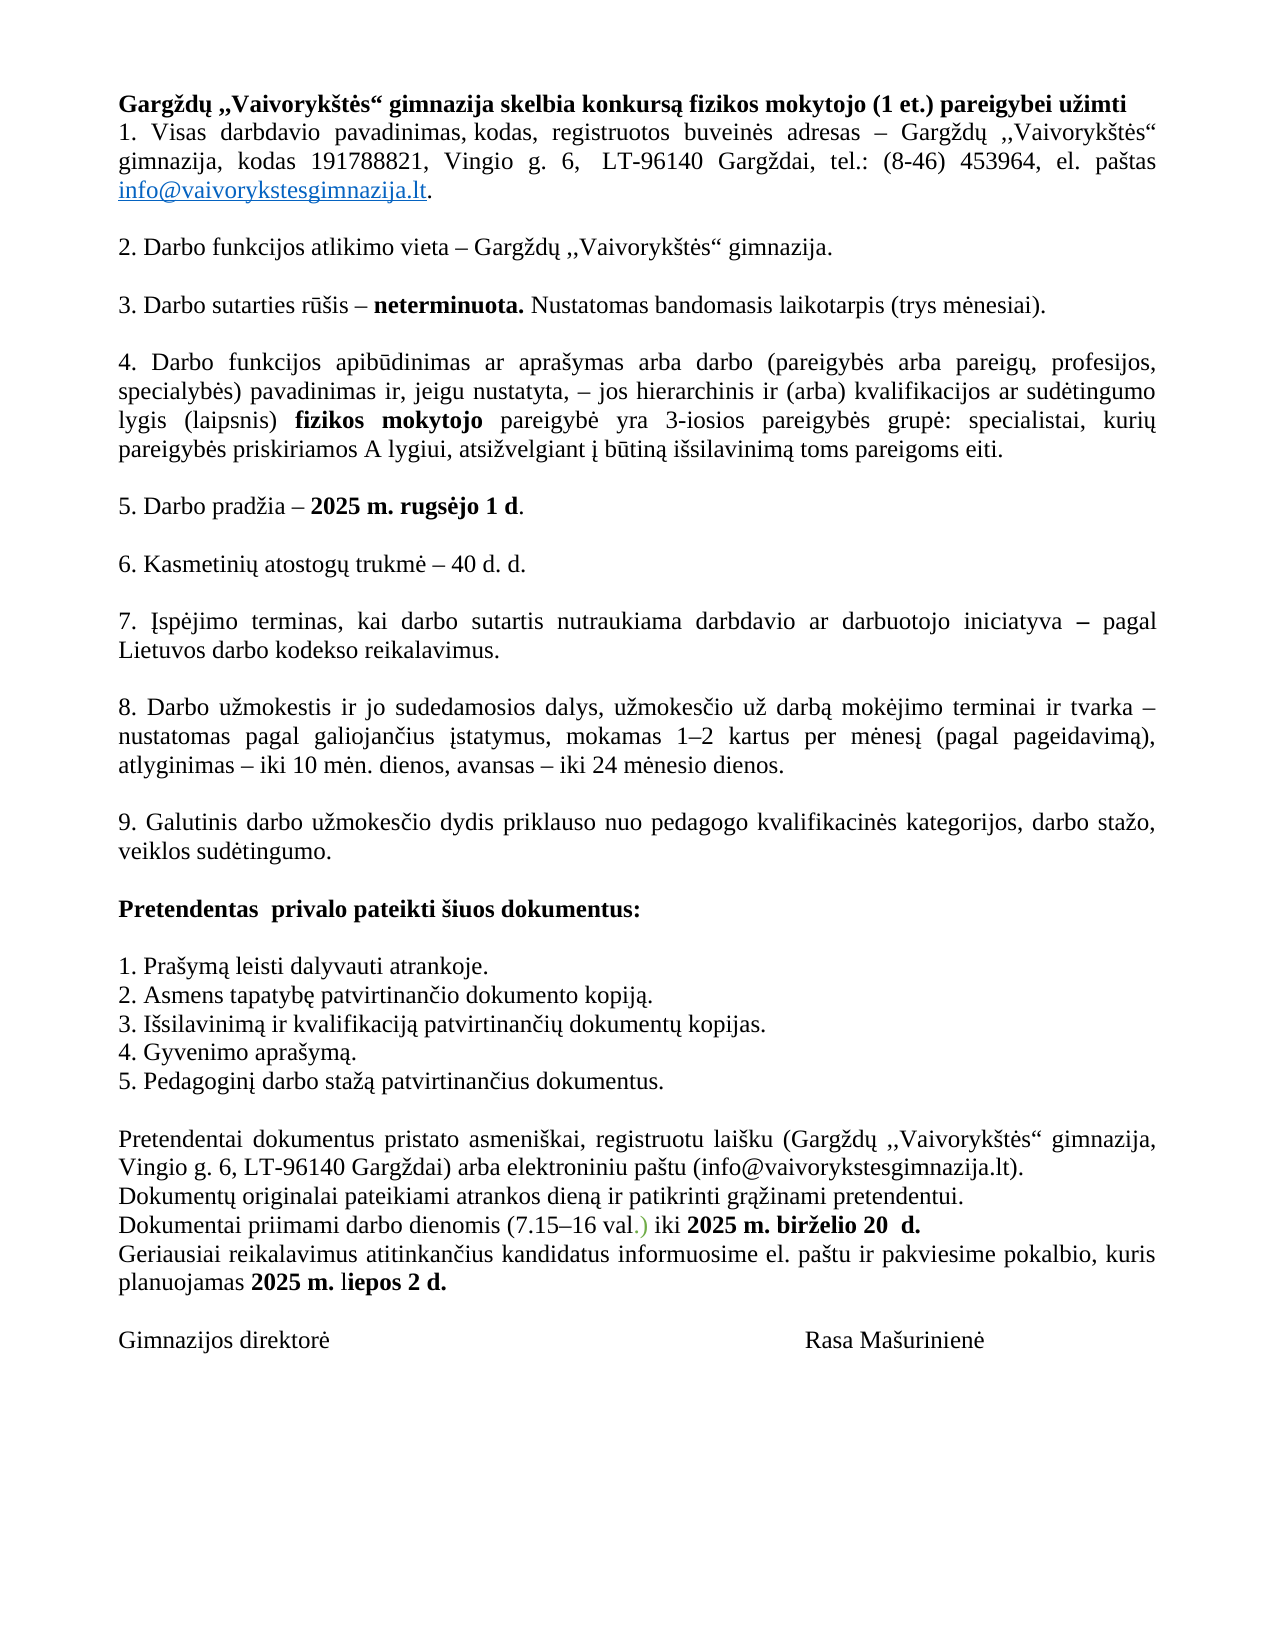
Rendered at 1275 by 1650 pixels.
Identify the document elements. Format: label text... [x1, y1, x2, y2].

text 4. Darbo funkcijos apibūdinimas ar aprašymas arba darbo (pareigybės arba pareigų, profesijos, specialybės) pavadinimas ir, jeigu nustatyta, – jos hierarchinis ir (arba) kvalifikacijos ar sudėtingumo lygis (laipsnis) fizikos mokytojo pareigybė yra 3-iosios pareigybės grupė: specialistai, kurių pareigybės priskiriamos A lygiui, atsižvelgiant į būtiną išsilavinimą toms pareigoms eiti. [118, 347, 1157, 462]
text 8. Darbo užmokestis ir jo sudedamosios dalys, užmokesčio už darbą mokėjimo terminai ir tvarka – nustatomas pagal galiojančius įstatymus, mokamas 1–2 kartus per mėnesį (pagal pageidavimą), atlyginimas – iki 10 mėn. dienos, avansas – iki 24 mėnesio dienos. [118, 692, 1157, 779]
text 5. Darbo pradžia – 2025 m. rugsėjo 1 d. [118, 491, 1157, 520]
text 3. Darbo sutarties rūšis – neterminuota. Nustatomas bandomasis laikotarpis (trys mėnesiai). [118, 290, 1157, 319]
text Dokumentai priimami darbo dienomis (7.15–16 val.) iki 2025 m. birželio 20 d. [118, 1210, 1157, 1239]
text Dokumentų originalai pateikiami atrankos dieną ir patikrinti grąžinami pretendentui. [118, 1181, 1157, 1210]
text Geriausiai reikalavimus atitinkančius kandidatus informuosime el. paštu ir pakviesime pokalbio, kuris planuojamas 2025 m. liepos 2 d. [118, 1239, 1157, 1296]
text 6. Kasmetinių atostogų trukmė – 40 d. d. [118, 549, 1157, 577]
text 4. Gyvenimo aprašymą. [118, 1037, 1157, 1066]
text Gargždų ,,Vaivorykštės“ gimnazija skelbia konkursą fizikos mokytojo (1 et.) pareigybei užimti [118, 89, 1157, 117]
text 2. Darbo funkcijos atlikimo vieta – Gargždų ,,Vaivorykštės“ gimnazija. [118, 232, 1157, 261]
text 9. Galutinis darbo užmokesčio dydis priklauso nuo pedagogo kvalifikacinės kategorijos, darbo stažo, veiklos sudėtingumo. [118, 807, 1157, 865]
text 5. Pedagoginį darbo stažą patvirtinančius dokumentus. [118, 1066, 1157, 1095]
text 3. Išsilavinimą ir kvalifikaciją patvirtinančių dokumentų kopijas. [118, 1009, 1157, 1037]
text Pretendentas privalo pateikti šiuos dokumentus: [118, 894, 1157, 922]
text 1. Visas darbdavio pavadinimas, kodas, registruotos buveinės adresas – Gargždų ,,Vaivorykštės“ gimnazija, kodas 191788821, Vingio g. 6, LT-96140 Gargždai, tel.: (8-46) 453964, el. paštas info@vaivorykstesgimnazija.lt. [118, 117, 1157, 204]
text Pretendentai dokumentus pristato asmeniškai, registruotu laišku (Gargždų ,,Vaivorykštės“ gimnazija, Vingio g. 6, LT-96140 Gargždai) arba elektroniniu paštu (info@vaivorykstesgimnazija.lt). [118, 1124, 1157, 1181]
text 1. Prašymą leisti dalyvauti atrankoje. [118, 951, 1157, 980]
text 7. Įspėjimo terminas, kai darbo sutartis nutraukiama darbdavio ar darbuotojo iniciatyva – pagal Lietuvos darbo kodekso reikalavimus. [118, 606, 1157, 664]
text Gimnazijos direktorė Rasa Mašurinienė [118, 1325, 1157, 1354]
text 2. Asmens tapatybę patvirtinančio dokumento kopiją. [118, 980, 1157, 1009]
